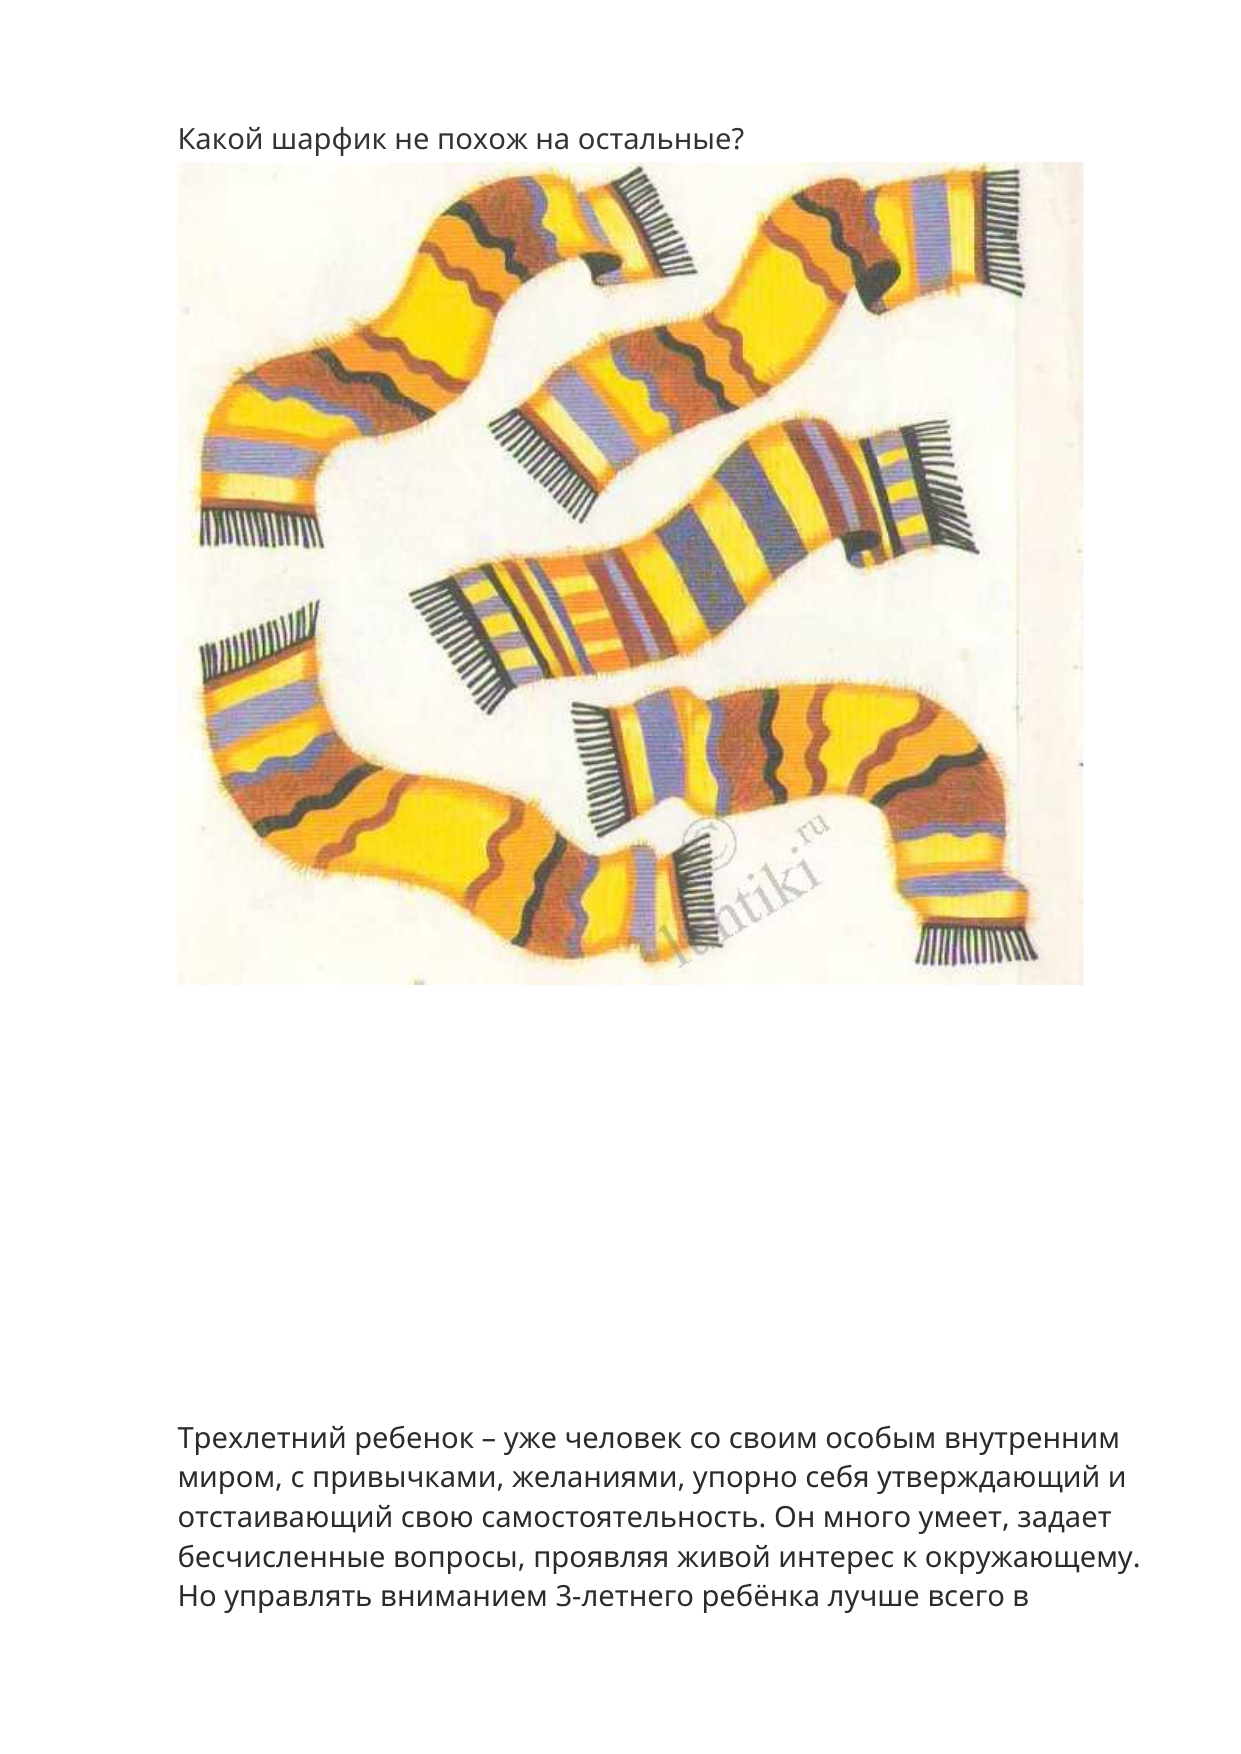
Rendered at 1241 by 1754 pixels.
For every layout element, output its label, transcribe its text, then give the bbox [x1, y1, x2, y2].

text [177, 1417, 1152, 1615]
picture [177, 162, 1084, 985]
